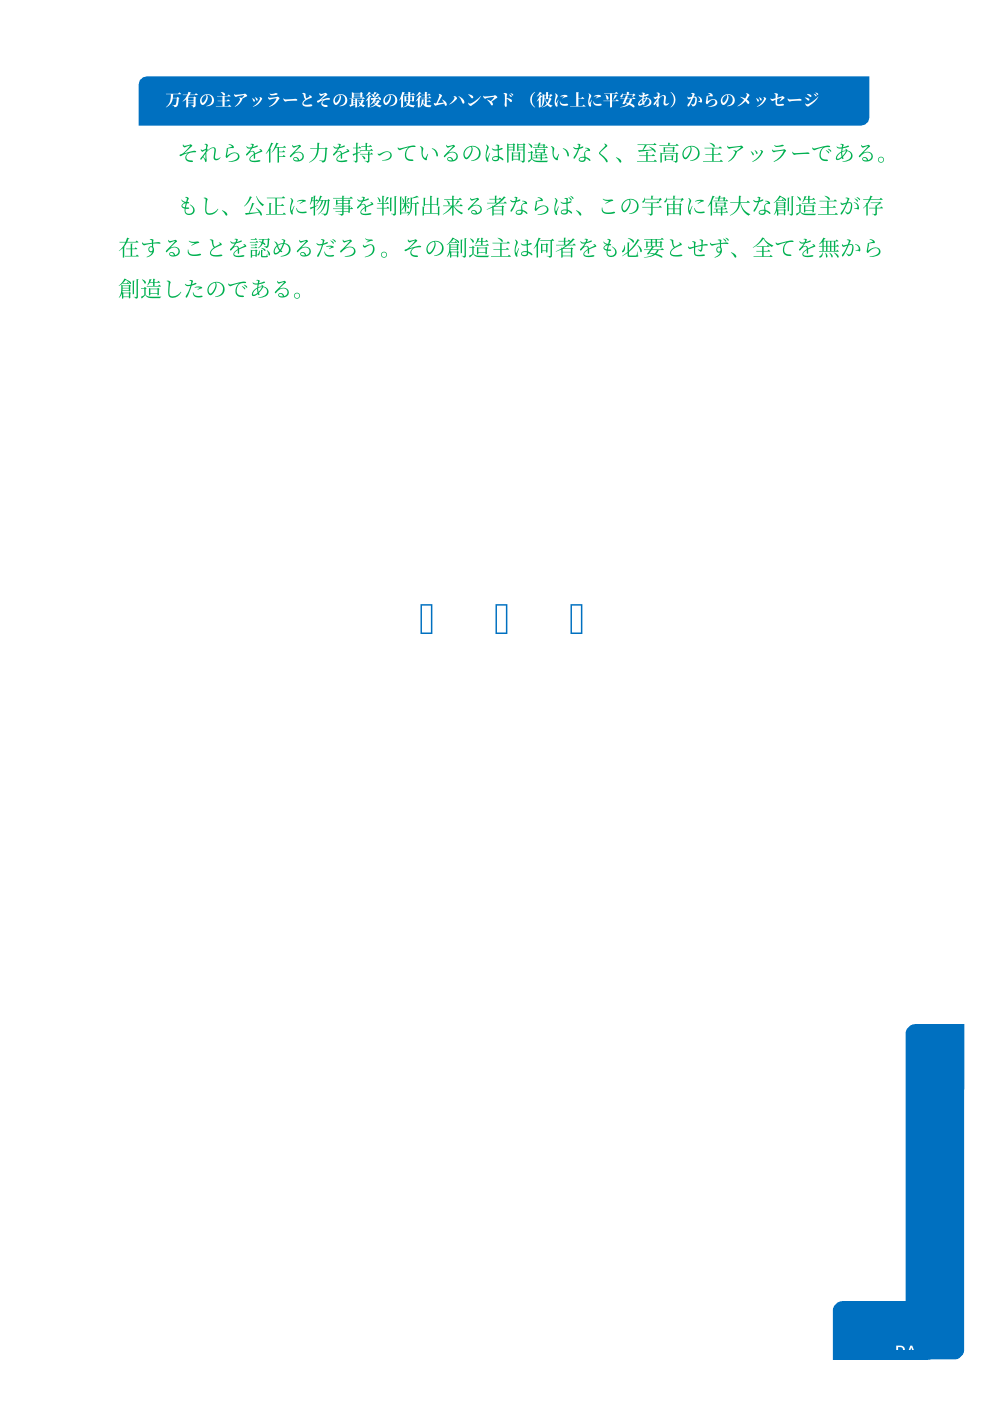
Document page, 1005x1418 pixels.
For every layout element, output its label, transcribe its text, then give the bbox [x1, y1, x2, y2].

text それらを作る力を持っているのは間違いなく、至高の主アッラーである。 [118, 133, 886, 171]
text もし、公正に物事を判断出来る者ならば、この宇宙に偉大な創造主が存在することを認めるだろう。その創造主は何者をも必要とせず、全てを無から創造したのである。 [118, 186, 886, 306]
